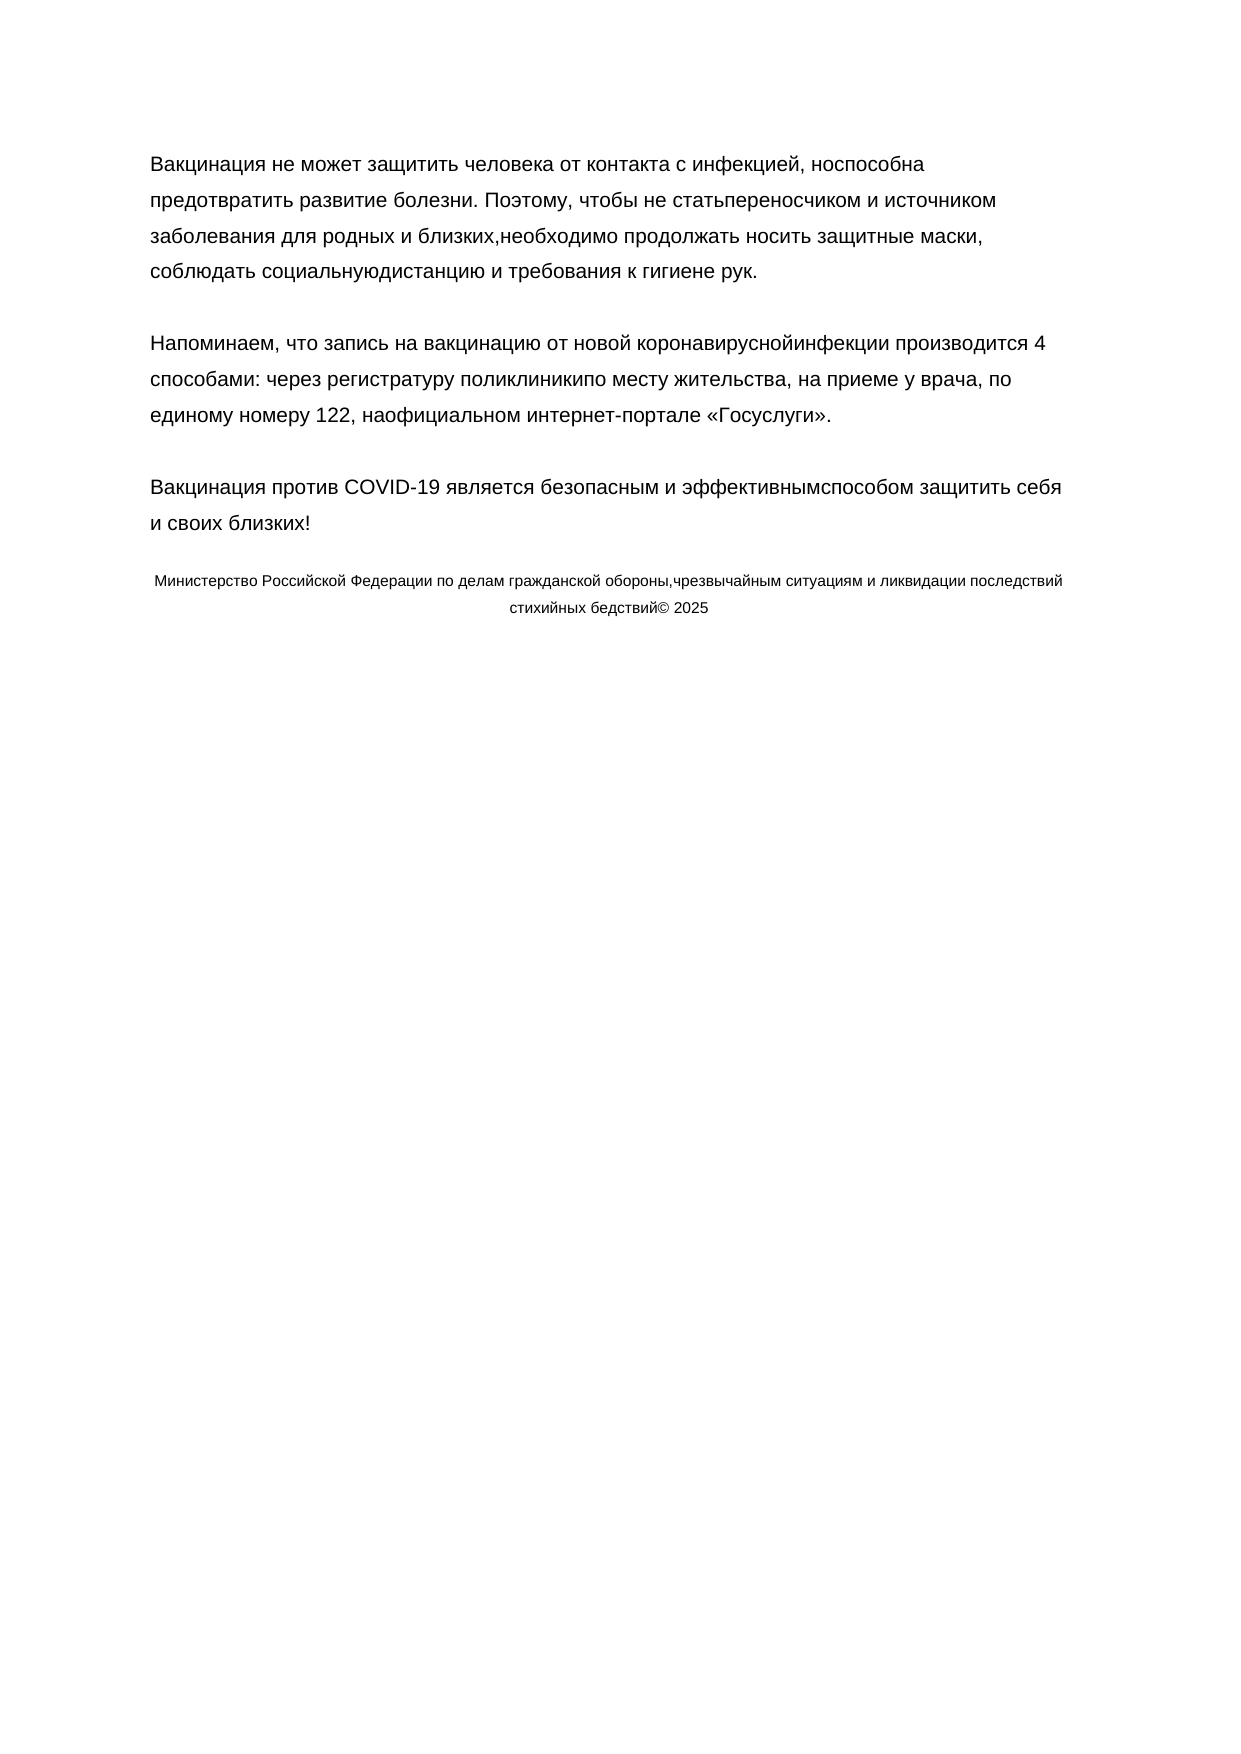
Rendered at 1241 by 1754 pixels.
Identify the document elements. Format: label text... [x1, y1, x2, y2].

table_cell Министерство Российской Федерации по делам гражданской обороны,чрезвычайным ситуациям и ликвидации последствий стихийных бедствий© 2025 [140, 572, 1078, 654]
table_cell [140, 150, 1078, 572]
